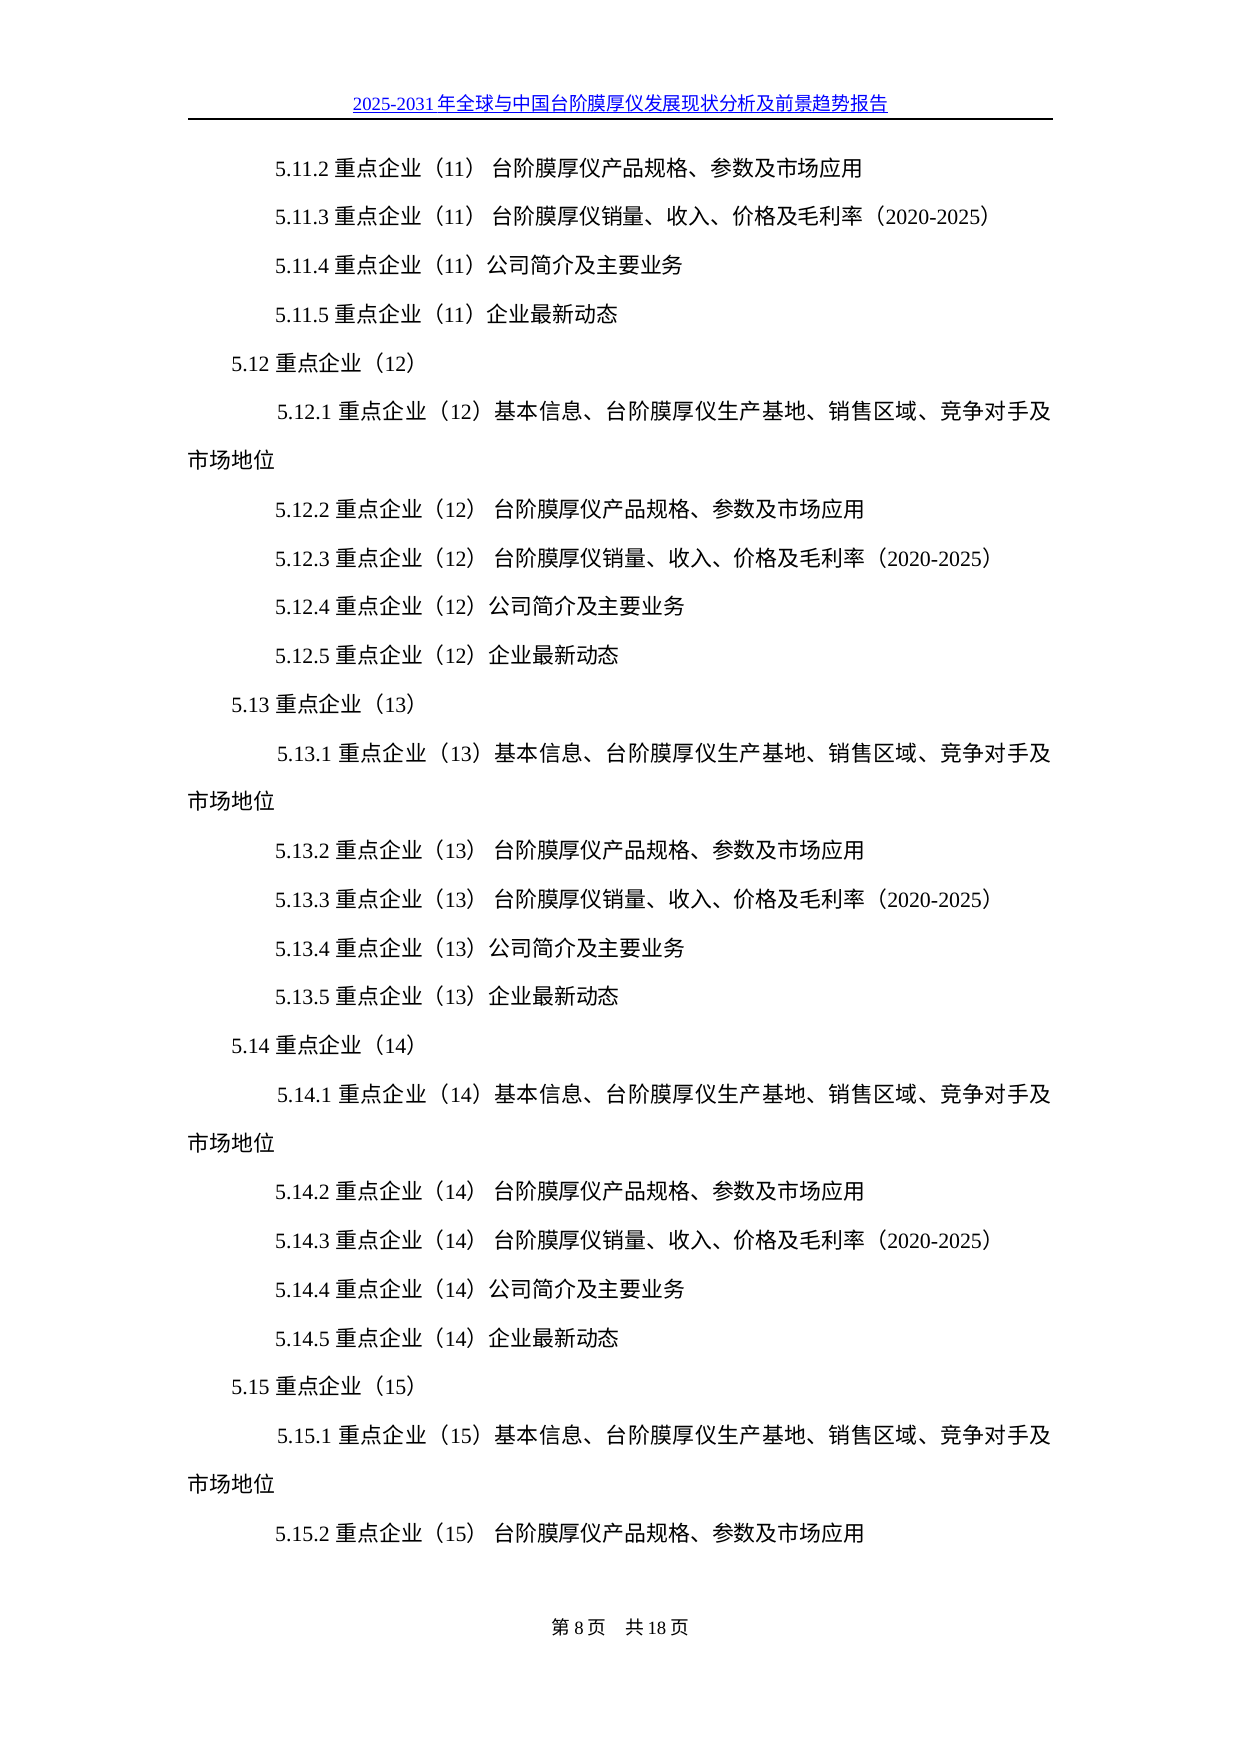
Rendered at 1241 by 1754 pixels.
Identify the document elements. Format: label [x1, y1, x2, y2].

text [187, 150, 1053, 1548]
